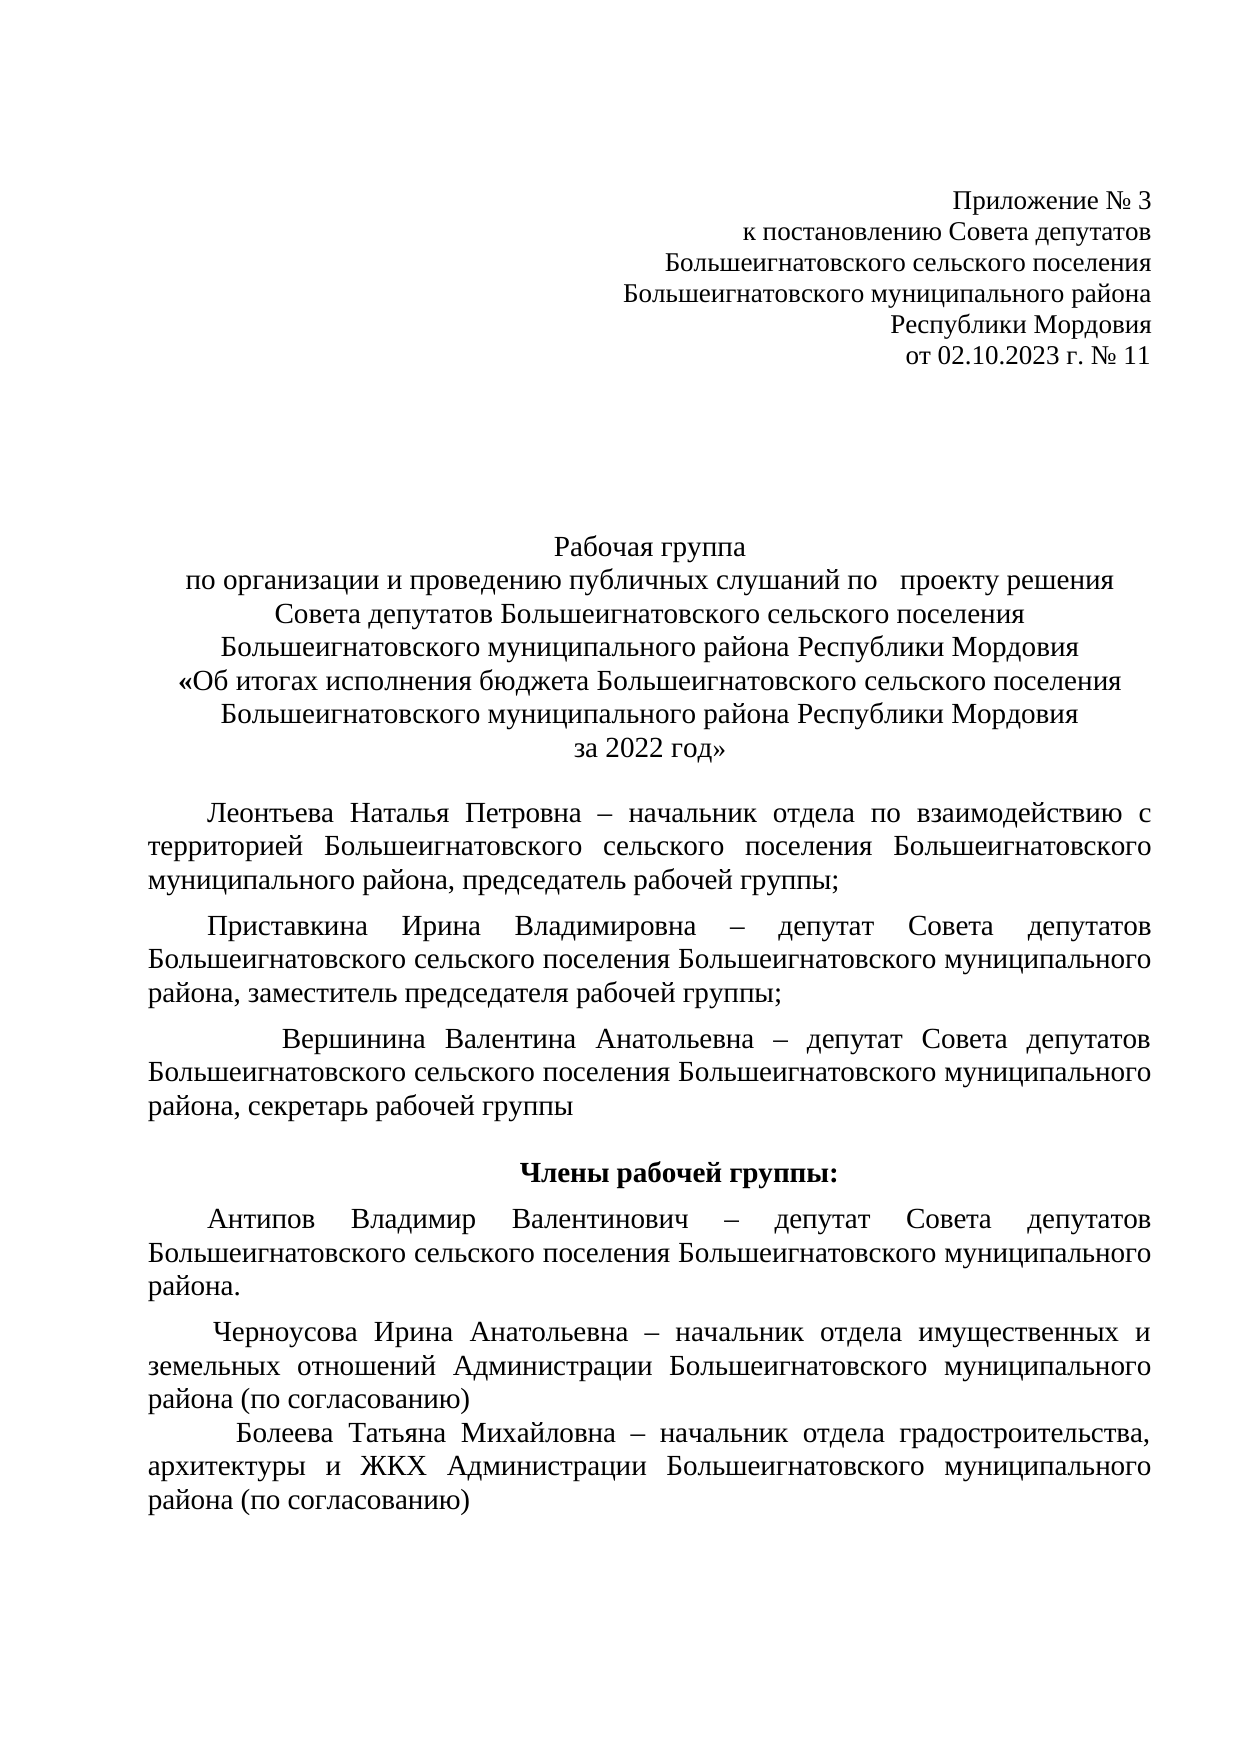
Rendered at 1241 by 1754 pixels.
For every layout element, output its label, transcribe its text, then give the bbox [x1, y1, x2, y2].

text Большеигнатовского сельского поселения [148, 246, 1152, 277]
text Болеева Татьяна Михайловна – начальник отдела градостроительства, архитектуры и ЖКХ Администрации Большеигнатовского муниципального района (по согласованию) [148, 1415, 1152, 1516]
text Республики Мордовия [148, 308, 1152, 339]
text Приложение № 3 [148, 184, 1152, 215]
text Антипов Владимир Валентинович – депутат Совета депутатов Большеигнатовского сельского поселения Большеигнатовского муниципального района. [148, 1201, 1152, 1302]
text за 2022 год» [148, 730, 1152, 763]
text Приставкина Ирина Владимировна – депутат Совета депутатов Большеигнатовского сельского поселения Большеигнатовского муниципального района, заместитель председателя рабочей группы; [148, 908, 1152, 1008]
text Леонтьева Наталья Петровна – начальник отдела по взаимодействию с территорией Большеигнатовского сельского поселения Большеигнатовского муниципального района, председатель рабочей группы; [148, 795, 1152, 895]
text Рабочая группа [148, 529, 1152, 562]
text Большеигнатовского муниципального района [148, 277, 1152, 308]
text к постановлению Совета депутатов [148, 215, 1152, 246]
text по организации и проведению публичных слушаний по проекту решения Совета депутатов Большеигнатовского сельского поселения Большеигнатовского муниципального района Республики Мордовия [148, 562, 1152, 663]
text «Об итогах исполнения бюджета Большеигнатовского сельского поселения Большеигнатовского муниципального района Республики Мордовия [148, 663, 1152, 730]
text Члены рабочей группы: [148, 1155, 1152, 1189]
text Вершинина Валентина Анатольевна – депутат Совета депутатов Большеигнатовского сельского поселения Большеигнатовского муниципального района, секретарь рабочей группы [148, 1021, 1152, 1122]
text Черноусова Ирина Анатольевна – начальник отдела имущественных и земельных отношений Администрации Большеигнатовского муниципального района (по согласованию) [148, 1314, 1152, 1415]
text от 02.10.2023 г. № 11 [148, 339, 1152, 371]
